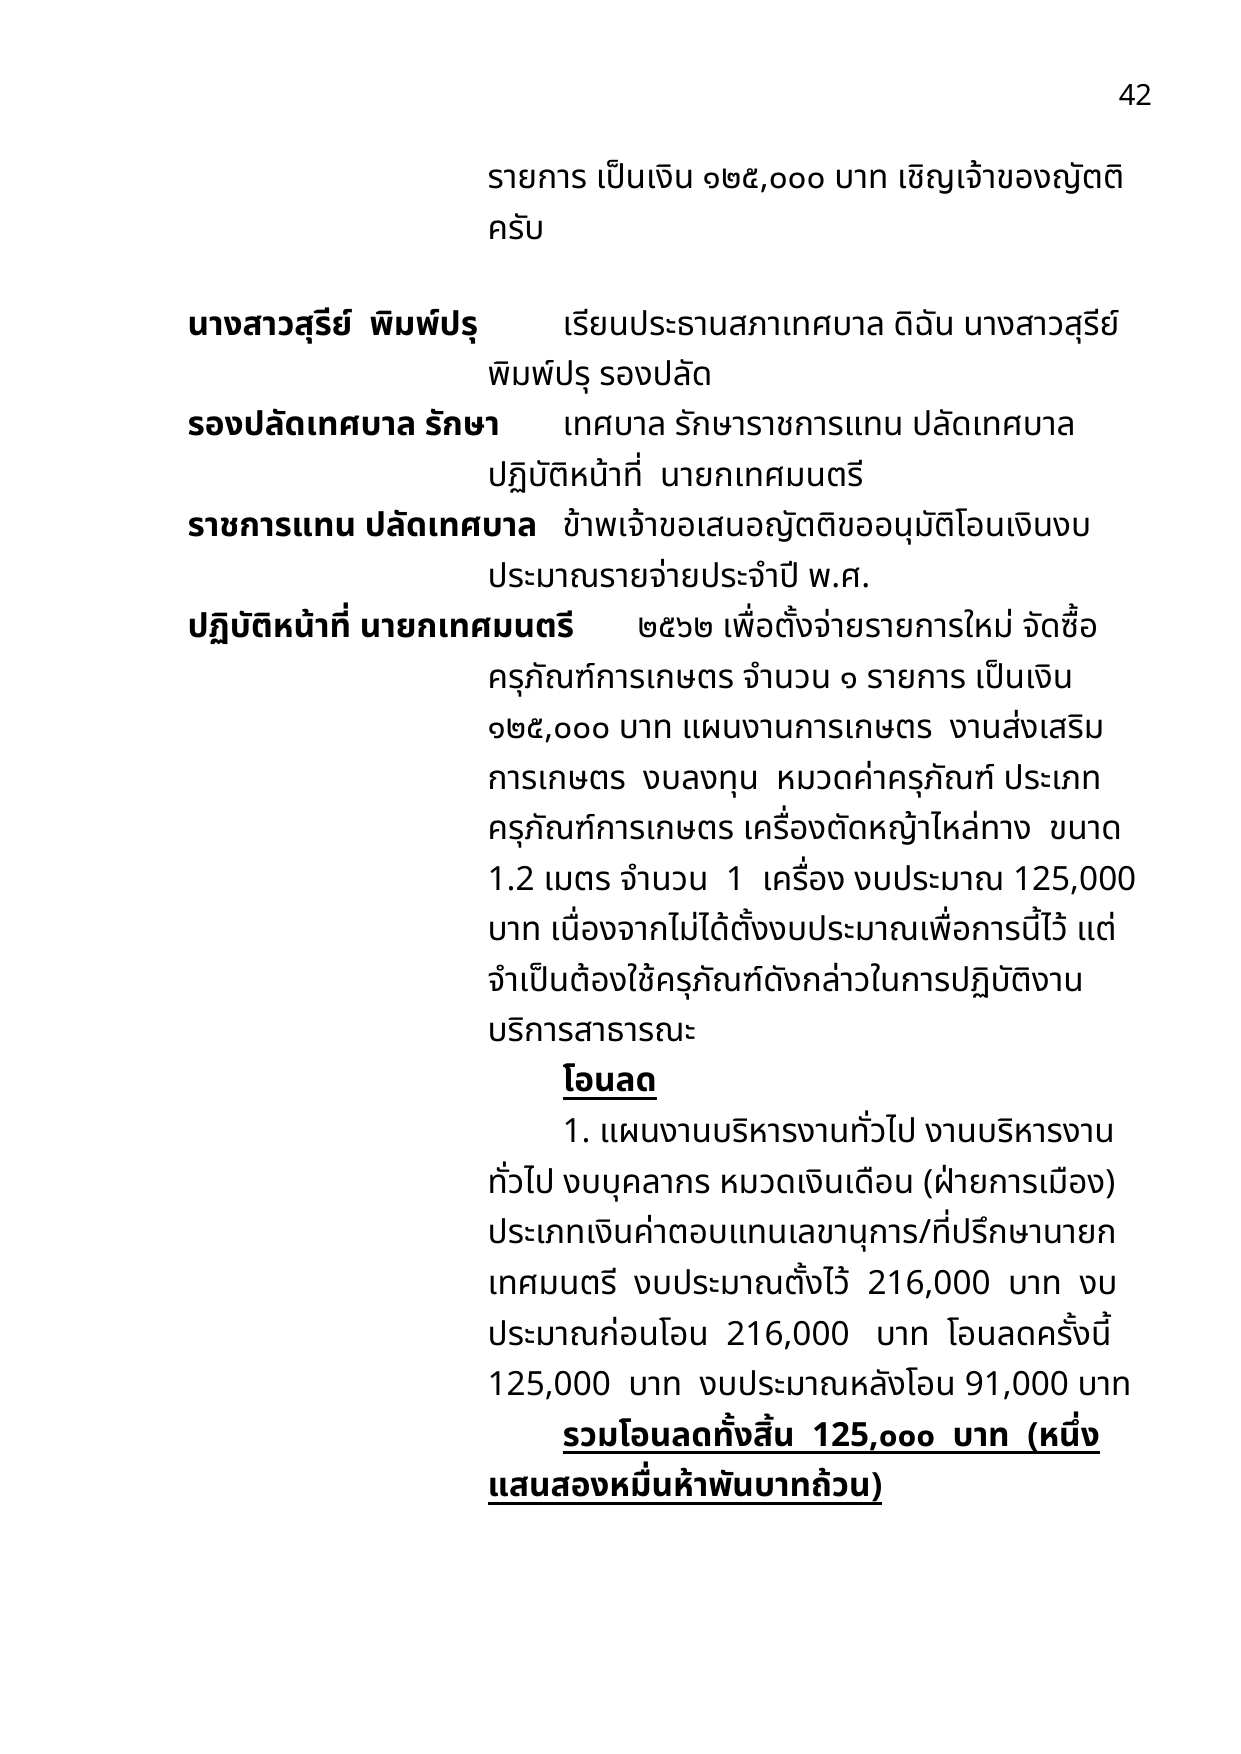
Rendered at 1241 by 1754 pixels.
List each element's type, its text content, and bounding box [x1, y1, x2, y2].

text ราชการแทน ปลัดเทศบาล ข้าพเจ้าขอเสนอญัตติขออนุมัติโอนเงินงบประมาณรายจ่ายประจำปี พ.ศ. [187, 501, 1152, 602]
text ปฏิบัติหน้าที่ นายกเทศมนตรี ๒๕๖๒ เพื่อตั้งจ่ายรายการใหม่ จัดซื้อครุภัณฑ์การเกษตร จำนวน ๑ รายการ เป็นเงิน ๑๒๕,๐๐๐ บาท แผนงานการเกษตร งานส่งเสริมการเกษตร งบลงทุน หมวดค่าครุภัณฑ์ ประเภทครุภัณฑ์การเกษตร เครื่องตัดหญ้าไหล่ทาง ขนาด 1.2 เมตร จำนวน 1 เครื่อง งบประมาณ 125,000 บาท เนื่องจากไม่ได้ตั้งงบประมาณเพื่อการนี้ไว้ แต่จำเป็นต้องใช้ครุภัณฑ์ดังกล่าวในการปฏิบัติงานบริการสาธารณะ [187, 602, 1152, 1056]
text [187, 153, 1152, 254]
text นางสาวสุรีย์ พิมพ์ปรุ เรียนประธานสภาเทศบาล ดิฉัน นางสาวสุรีย์ พิมพ์ปรุ รองปลัด [187, 299, 1152, 400]
text 1. แผนงานบริหารงานทั่วไป งานบริหารงานทั่วไป งบบุคลากร หมวดเงินเดือน (ฝ่ายการเมือง) ประเภทเงินค่าตอบแทนเลขานุการ/ที่ปรึกษานายกเทศมนตรี งบประมาณตั้งไว้ 216,000 บาท งบประมาณก่อนโอน 216,000 บาท โอนลดครั้งนี้ 125,000 บาท งบประมาณหลังโอน 91,000 บาท [487, 1107, 1152, 1411]
text โอนลด [187, 1056, 1152, 1107]
text รองปลัดเทศบาล รักษา เทศบาล รักษาราชการแทน ปลัดเทศบาล ปฏิบัติหน้าที่ นายกเทศมนตรี [187, 400, 1152, 501]
text รวมโอนลดทั้งสิ้น 125,๐๐๐ บาท (หนึ่งแสนสองหมื่นห้าพันบาทถ้วน) [487, 1411, 1152, 1512]
